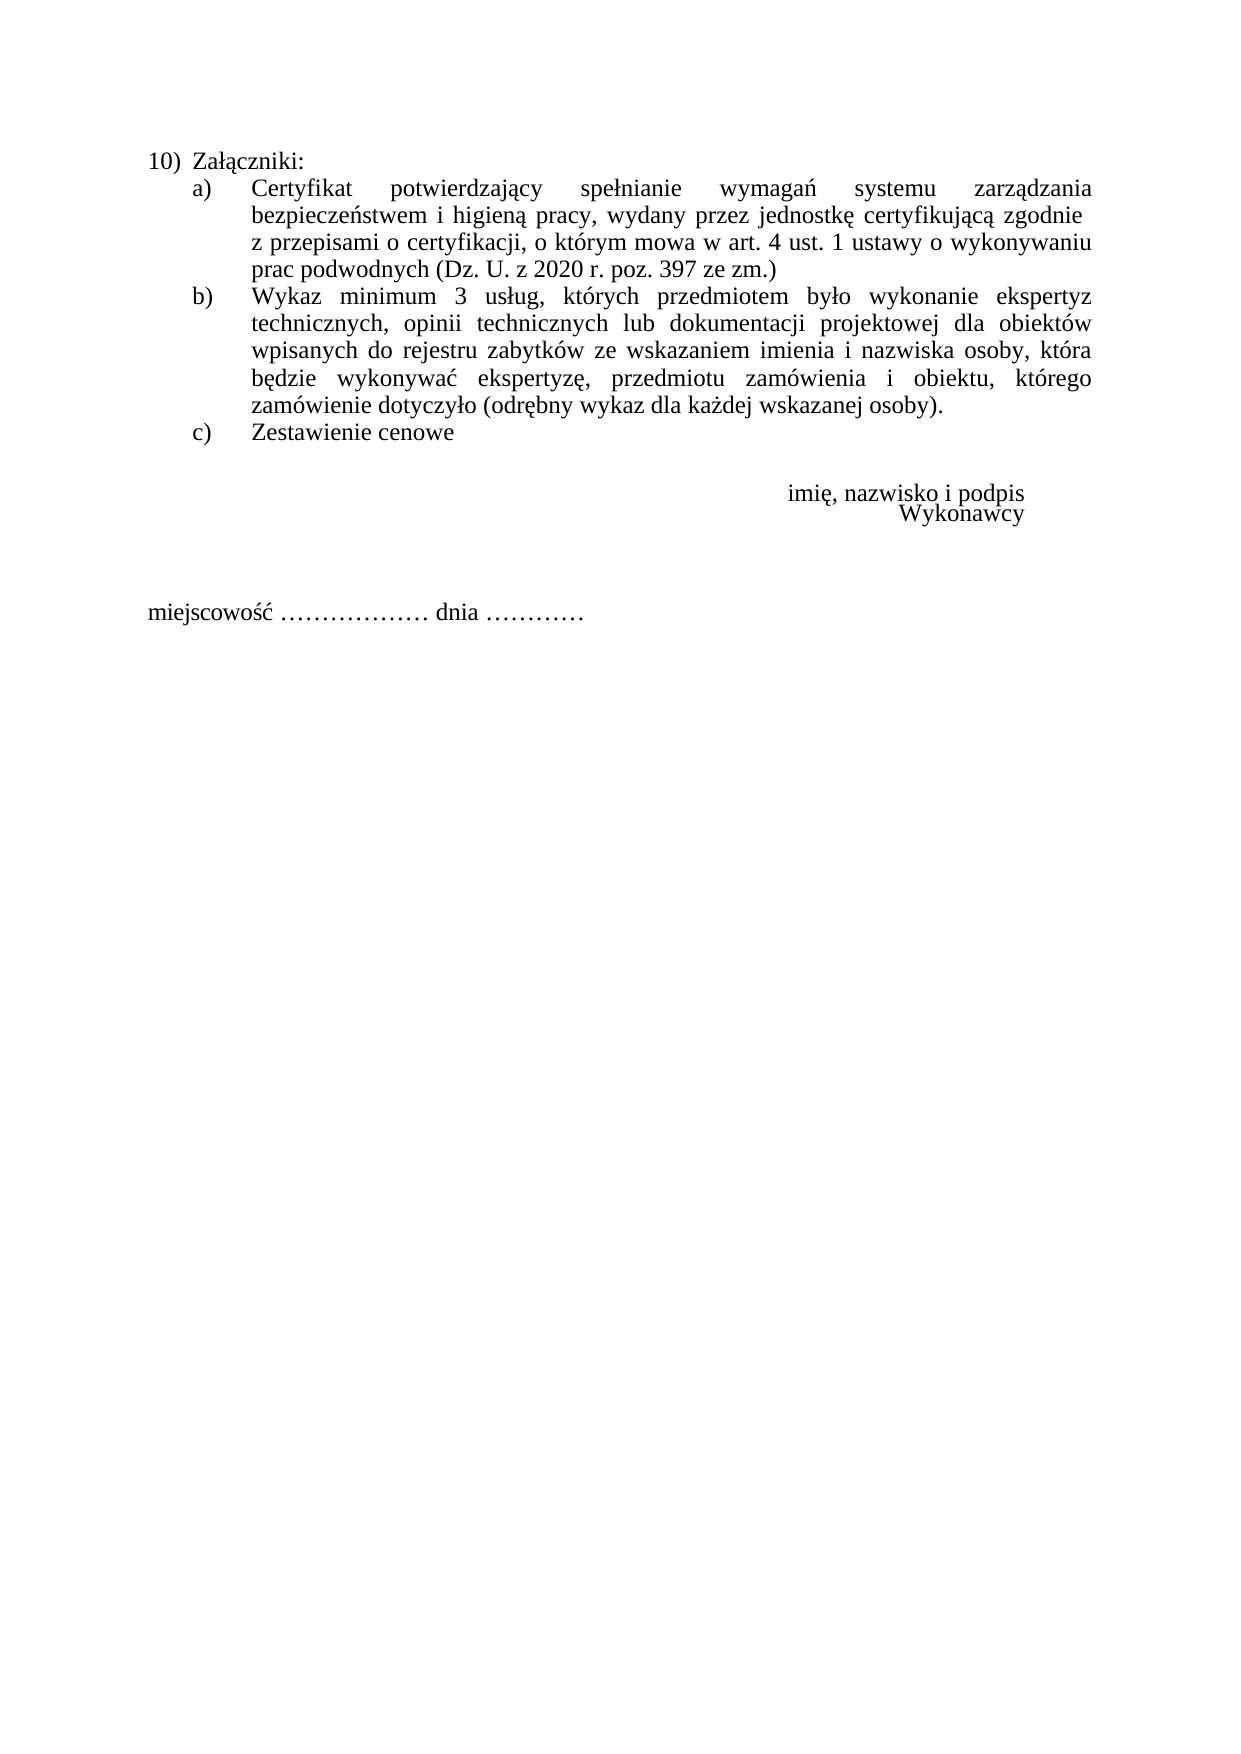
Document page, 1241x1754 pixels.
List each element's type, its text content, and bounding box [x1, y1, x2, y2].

list Załączniki: [148, 148, 1024, 175]
list Wykaz minimum 3 usług, których przedmiotem było wykonanie ekspertyz technicznych, opinii technicznych lub dokumentacji projektowej dla obiektów wpisanych do rejestru zabytków ze wskazaniem imienia i nazwiska osoby, która będzie wykonywać ekspertyzę, przedmiotu zamówienia i obiektu, którego zamówienie dotyczyło (odrębny wykaz dla każdej wskazanej osoby). [192, 283, 1093, 418]
text miejscowość ……………… dnia ………… [148, 597, 1093, 626]
list Zestawienie cenowe [192, 418, 1093, 446]
text Wykonawcy [673, 506, 1024, 526]
list Certyfikat potwierdzający spełnianie wymagań systemu zarządzania bezpieczeństwem i higieną pracy, wydany przez jednostkę certyfikującą zgodnie z przepisami o certyfikacji, o którym mowa w art. 4 ust. 1 ustawy o wykonywaniu prac podwodnych (Dz. U. z 2020 r. poz. 397 ze zm.) [192, 175, 1093, 283]
text imię, nazwisko i podpis [673, 486, 1024, 506]
